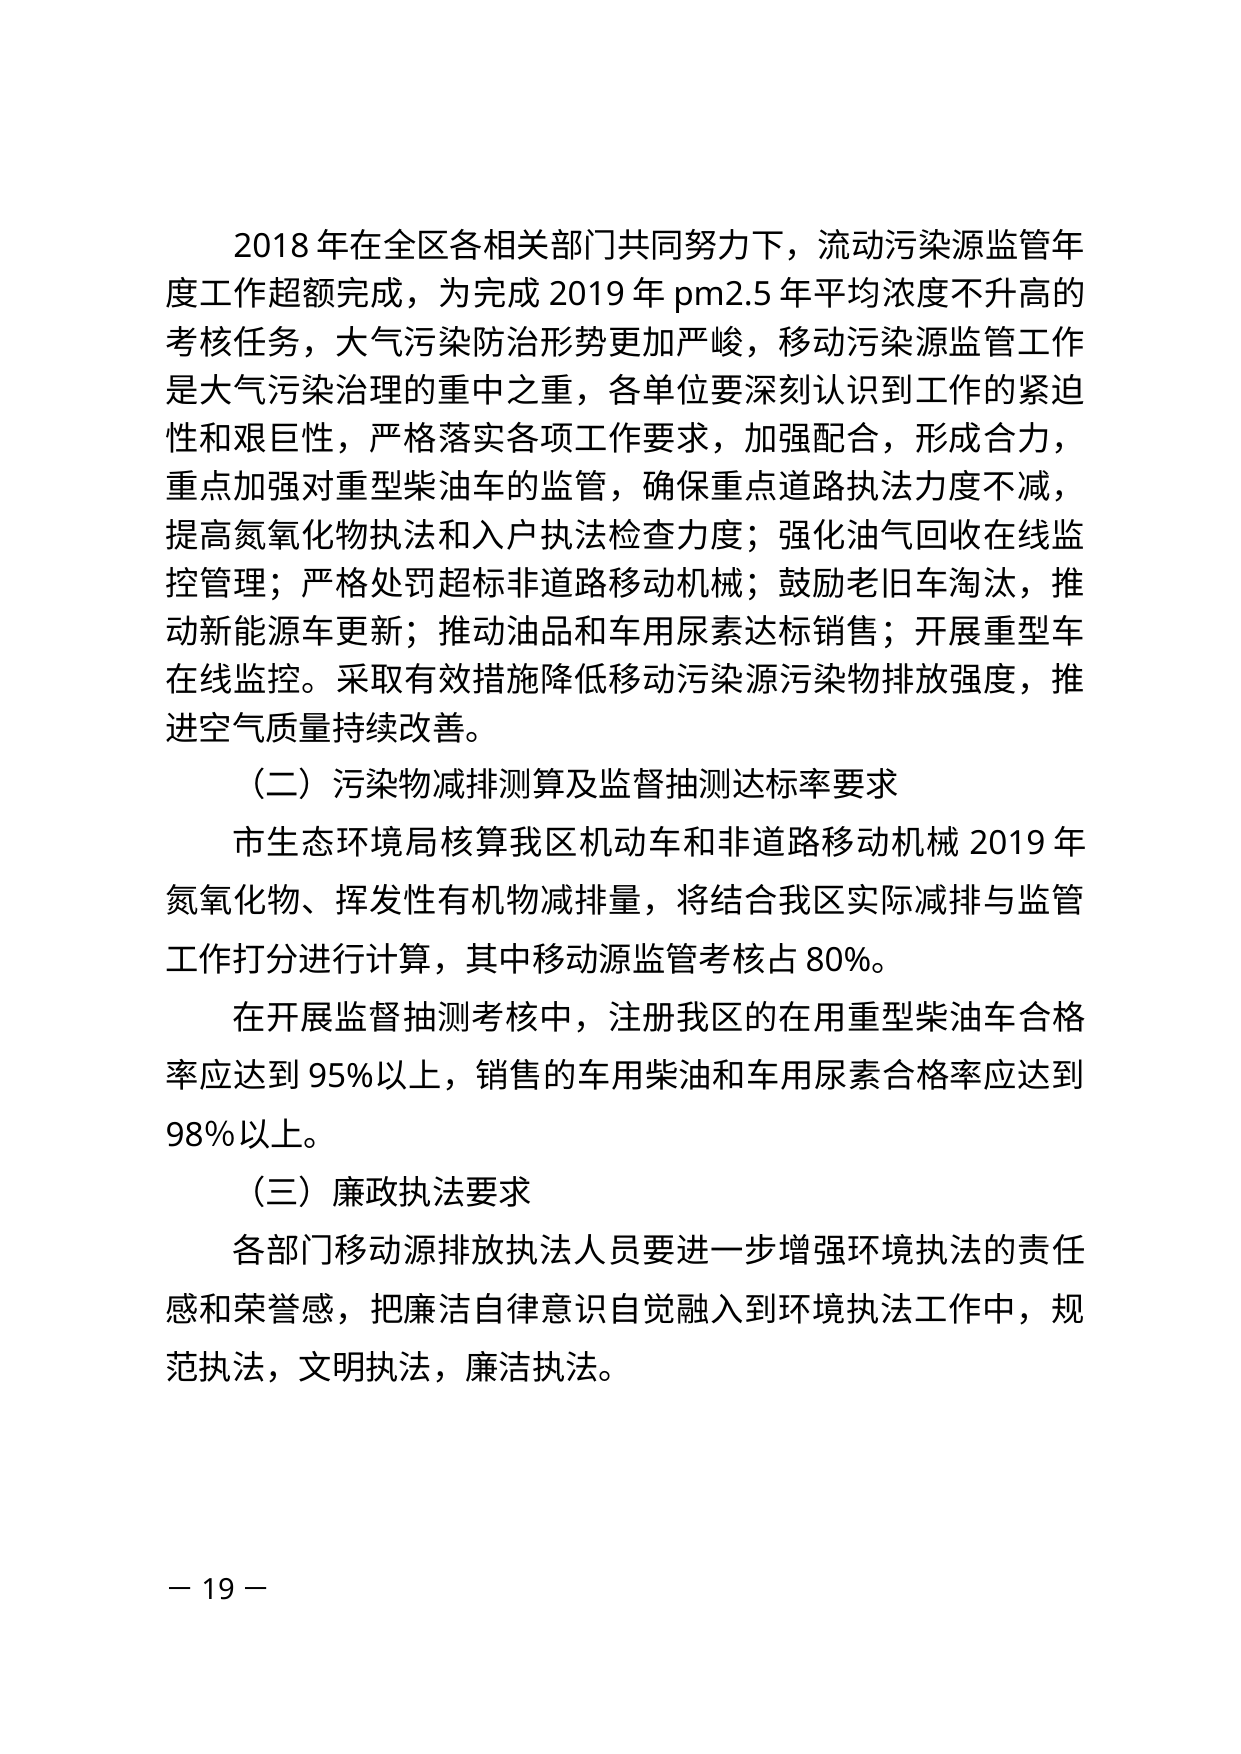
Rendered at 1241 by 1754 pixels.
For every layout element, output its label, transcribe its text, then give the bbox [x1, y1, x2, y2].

text （三）廉政执法要求 [165, 1158, 1087, 1216]
text 市生态环境局核算我区机动车和非道路移动机械2019年氮氧化物、挥发性有机物减排量，将结合我区实际减排与监管工作打分进行计算，其中移动源监管考核占80%。 [165, 808, 1087, 983]
text 2018年在全区各相关部门共同努力下，流动污染源监管年度工作超额完成，为完成2019年pm2.5年平均浓度不升高的考核任务，大气污染防治形势更加严峻，移动污染源监管工作是大气污染治理的重中之重，各单位要深刻认识到工作的紧迫性和艰巨性，严格落实各项工作要求，加强配合，形成合力，重点加强对重型柴油车的监管，确保重点道路执法力度不减，提高氮氧化物执法和入户执法检查力度；强化油气回收在线监控管理；严格处罚超标非道路移动机械；鼓励老旧车淘汰，推动新能源车更新；推动油品和车用尿素达标销售；开展重型车在线监控。采取有效措施降低移动污染源污染物排放强度，推进空气质量持续改善。 [165, 218, 1087, 749]
text 在开展监督抽测考核中，注册我区的在用重型柴油车合格率应达到95%以上，销售的车用柴油和车用尿素合格率应达到98％以上。 [165, 983, 1087, 1158]
text 各部门移动源排放执法人员要进一步增强环境执法的责任感和荣誉感，把廉洁自律意识自觉融入到环境执法工作中，规范执法，文明执法，廉洁执法。 [165, 1216, 1087, 1391]
text （二）污染物减排测算及监督抽测达标率要求 [165, 749, 1087, 808]
